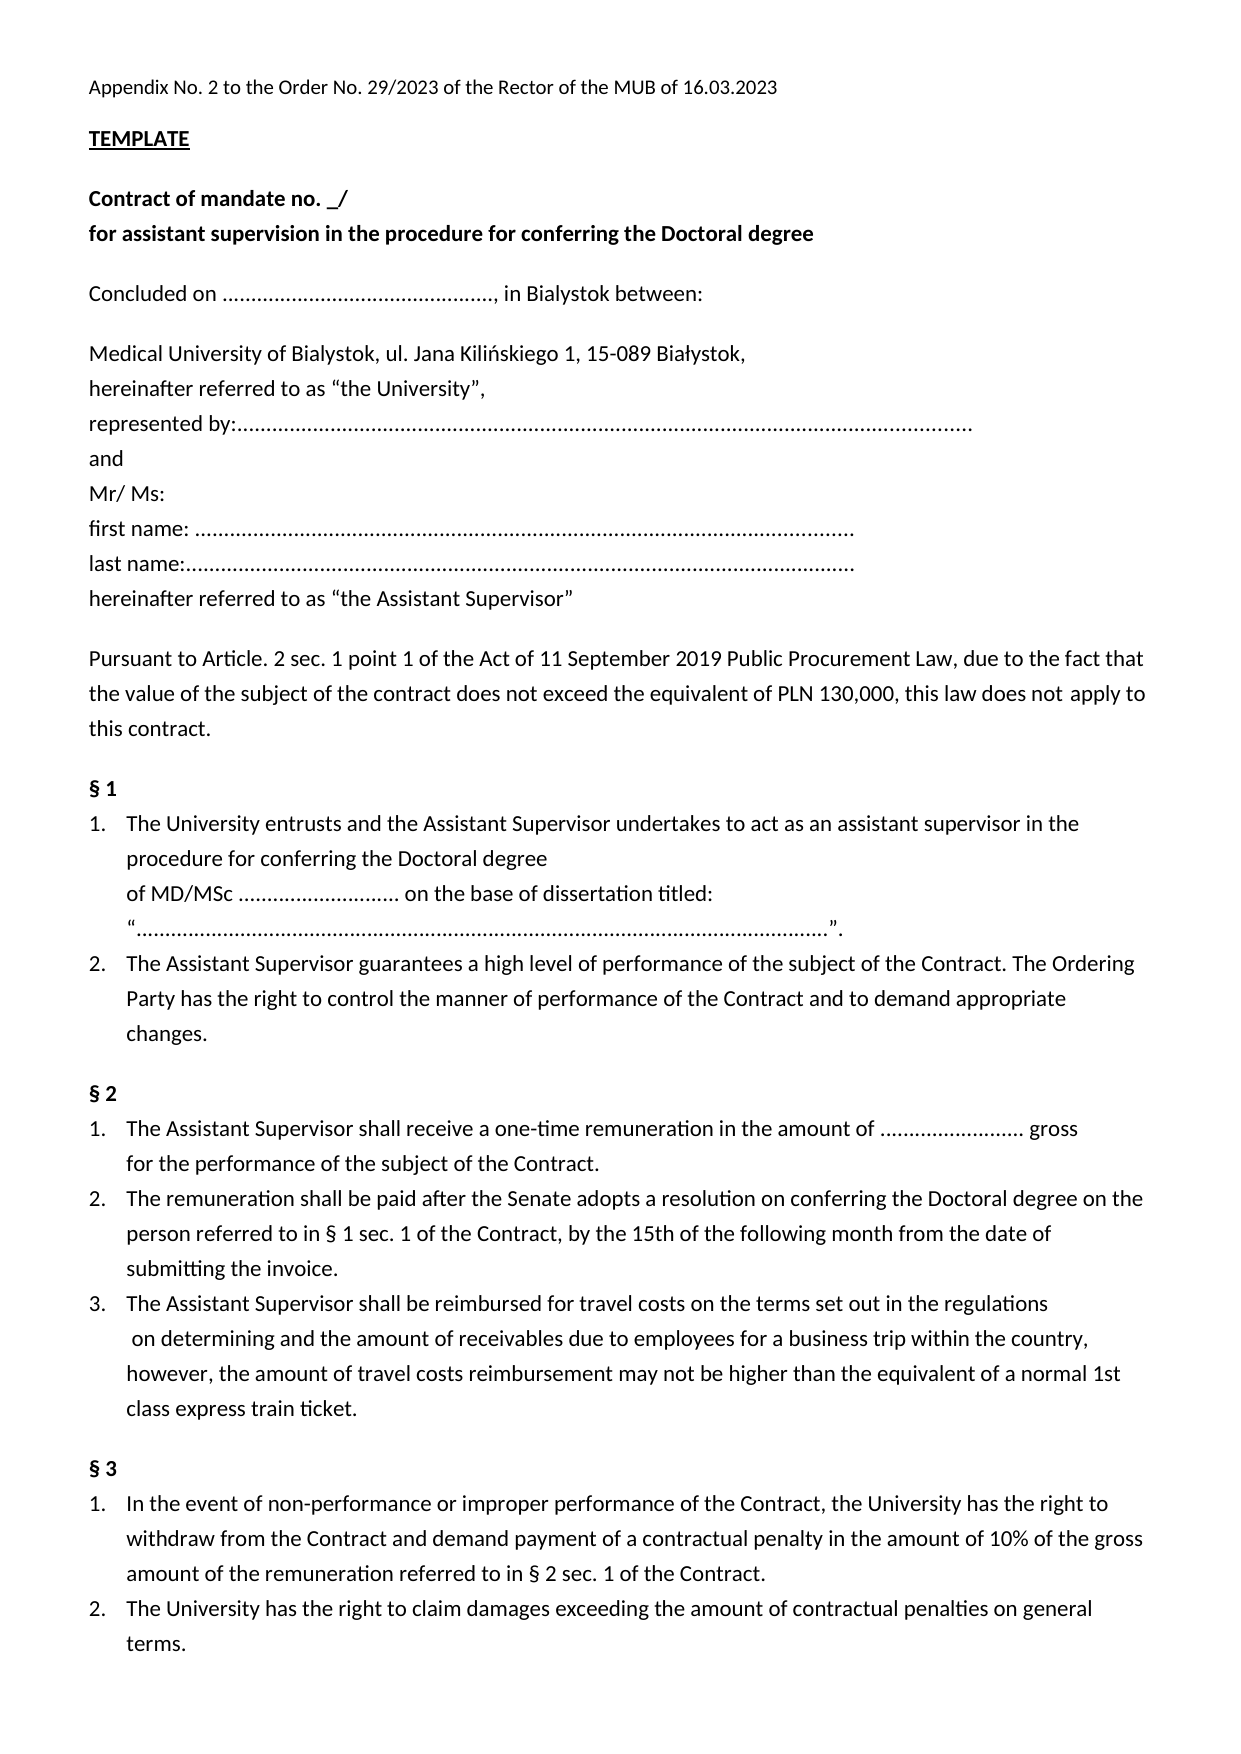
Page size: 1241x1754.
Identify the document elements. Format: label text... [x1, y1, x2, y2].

list The Assistant Supervisor shall receive a one-time remuneration in the amount of ......................... gross for the performance of the subject of the Contract. [89, 1114, 1152, 1177]
text Pursuant to Article. 2 sec. 1 point 1 of the Act of 11 September 2019 Public Procurement Law, due to the fact that the value of the subject of the contract does not exceed the equivalent of PLN 130,000, this law does not apply to this contract. [89, 644, 1152, 742]
subtitle § 1 [89, 774, 1152, 802]
text first name: [89, 514, 1152, 542]
text for assistant supervision in the procedure for conferring the Doctoral degree [89, 219, 1152, 247]
text represented by: [89, 409, 1152, 437]
list The Assistant Supervisor guarantees a high level of performance of the subject of the Contract. The Ordering Party has the right to control the manner of performance of the Contract and to demand appropriate changes. [89, 949, 1148, 1047]
list The University entrusts and the Assistant Supervisor undertakes to act as an assistant supervisor in the procedure for conferring the Doctoral degree of MD/MSc ............................ on the base of dissertation titled: “........................................................................................................................”. [89, 809, 1148, 942]
text Concluded on ..............................................., in Bialystok between: [89, 279, 1152, 307]
subtitle § 3 [89, 1454, 1152, 1482]
list In the event of non-performance or improper performance of the Contract, the University has the right to withdraw from the Contract and demand payment of a contractual penalty in the amount of 10% of the gross amount of the remuneration referred to in § 2 sec. 1 of the Contract. [89, 1489, 1152, 1587]
text Contract of mandate no. _/ [89, 184, 1152, 212]
text Mr/ Ms: [89, 479, 1152, 507]
list The Assistant Supervisor shall be reimbursed for travel costs on the terms set out in the regulations on determining and the amount of receivables due to employees for a business trip within the country, however, the amount of travel costs reimbursement may not be higher than the equivalent of a normal 1st class express train ticket. [89, 1289, 1152, 1422]
subtitle § 2 [89, 1079, 1152, 1107]
text last name: [89, 549, 1152, 577]
text hereinafter referred to as “the Assistant Supervisor” [89, 584, 1152, 612]
list The University has the right to claim damages exceeding the amount of contractual penalties on general terms. [89, 1594, 1152, 1657]
text and [89, 444, 1152, 472]
list The remuneration shall be paid after the Senate adopts a resolution on conferring the Doctoral degree on the person referred to in § 1 sec. 1 of the Contract, by the 15th of the following month from the date of submitting the invoice. [89, 1184, 1152, 1282]
text TEMPLATE [89, 124, 1152, 152]
text Medical University of Bialystok, ul. Jana Kilińskiego 1, 15-089 Białystok, [89, 339, 1152, 367]
text hereinafter referred to as “the University”, [89, 374, 1152, 402]
